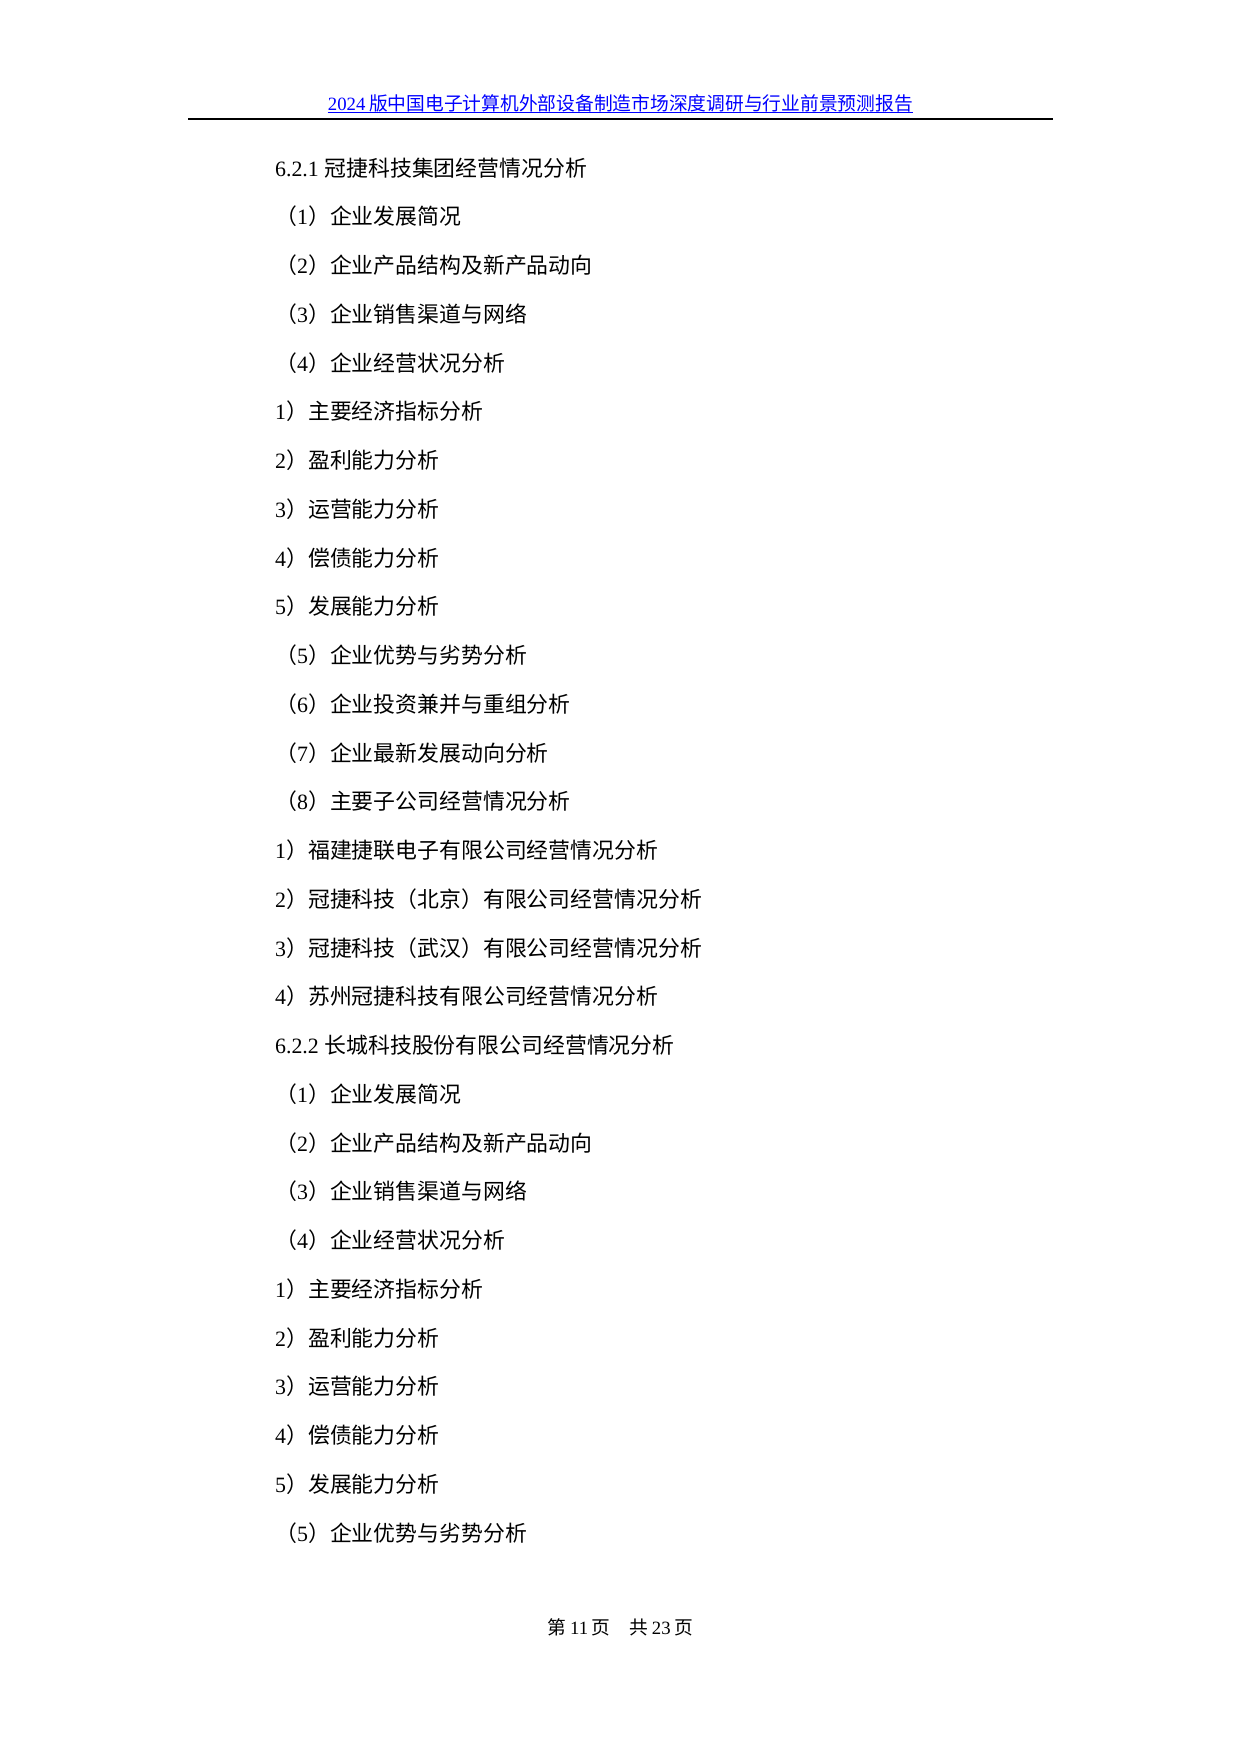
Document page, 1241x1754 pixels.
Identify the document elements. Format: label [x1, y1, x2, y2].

text [187, 150, 1053, 1548]
